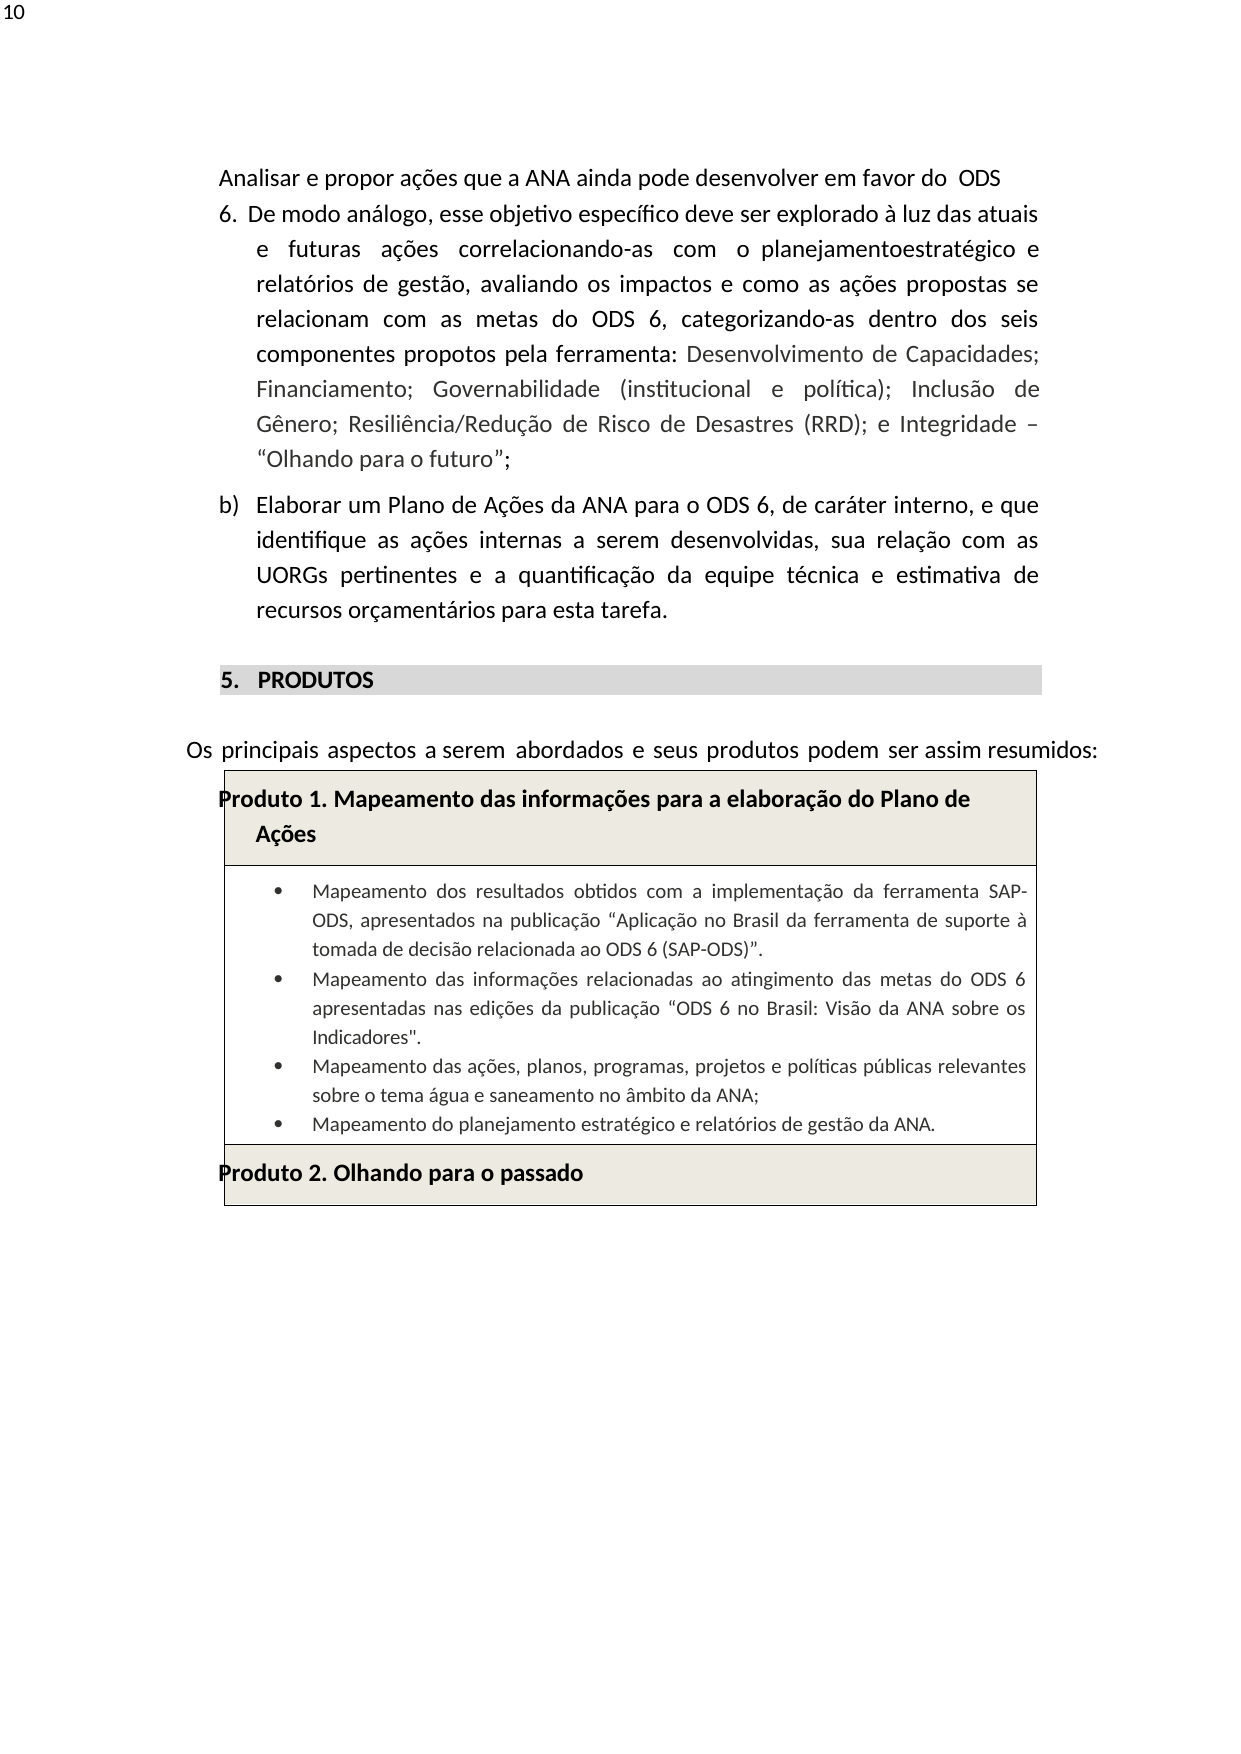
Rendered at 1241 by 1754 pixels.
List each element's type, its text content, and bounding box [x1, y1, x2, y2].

table_cell Produto 2. Olhando para o passado [225, 1145, 1036, 1204]
table_cell Mapeamento dos resultados obtidos com a implementação da ferramenta SAP-ODS, apresentados na publicação “Aplicação no Brasil da ferramenta de suporte à tomada de decisão relacionada ao ODS 6 (SAP-ODS)”. Mapeamento das informações relacionadas ao atingimento das metas do ODS 6 apresentadas nas edições da publicação “ODS 6 no Brasil: Visão da ANA sobre os Indicadores". Mapeamento das ações, planos, programas, projetos e políticas públicas relevantes sobre o tema água e saneamento no âmbito da ANA; Mapeamento do planejamento estratégico e relatórios de gestão da ANA. [225, 866, 1036, 1144]
text 6. De modo análogo, esse objetivo específico deve ser explorado à luz das atuais e futuras ações correlacionando-as com o planejamentoestratégico e relatórios de gestão, avaliando os impactos e como as ações propostas se relacionam com as metas do ODS 6, categorizando-as dentro dos seis componentes propotos pela ferramenta: Desenvolvimento de Capacidades; Financiamento; Governabilidade (institucional e política); Inclusão de Gênero; Resiliência/Redução de Risco de Desastres (RRD); e Integridade – “Olhando para o futuro”; [219, 198, 1040, 473]
text Os principais aspectos a serem abordados e seus produtos podem ser assim resumidos: [186, 734, 1121, 765]
subtitle PRODUTOS [220, 664, 1152, 695]
text Analisar e propor ações que a ANA ainda pode desenvolver em favor do ODS [219, 162, 1152, 193]
table_header Produto 1. Mapeamento das informações para a elaboração do Plano de Ações [225, 771, 1036, 865]
list Elaborar um Plano de Ações da ANA para o ODS 6, de caráter interno, e que identifique as ações internas a serem desenvolvidas, sua relação com as UORGs pertinentes e a quantificação da equipe técnica e estimativa de recursos orçamentários para esta tarefa. [219, 489, 1040, 625]
